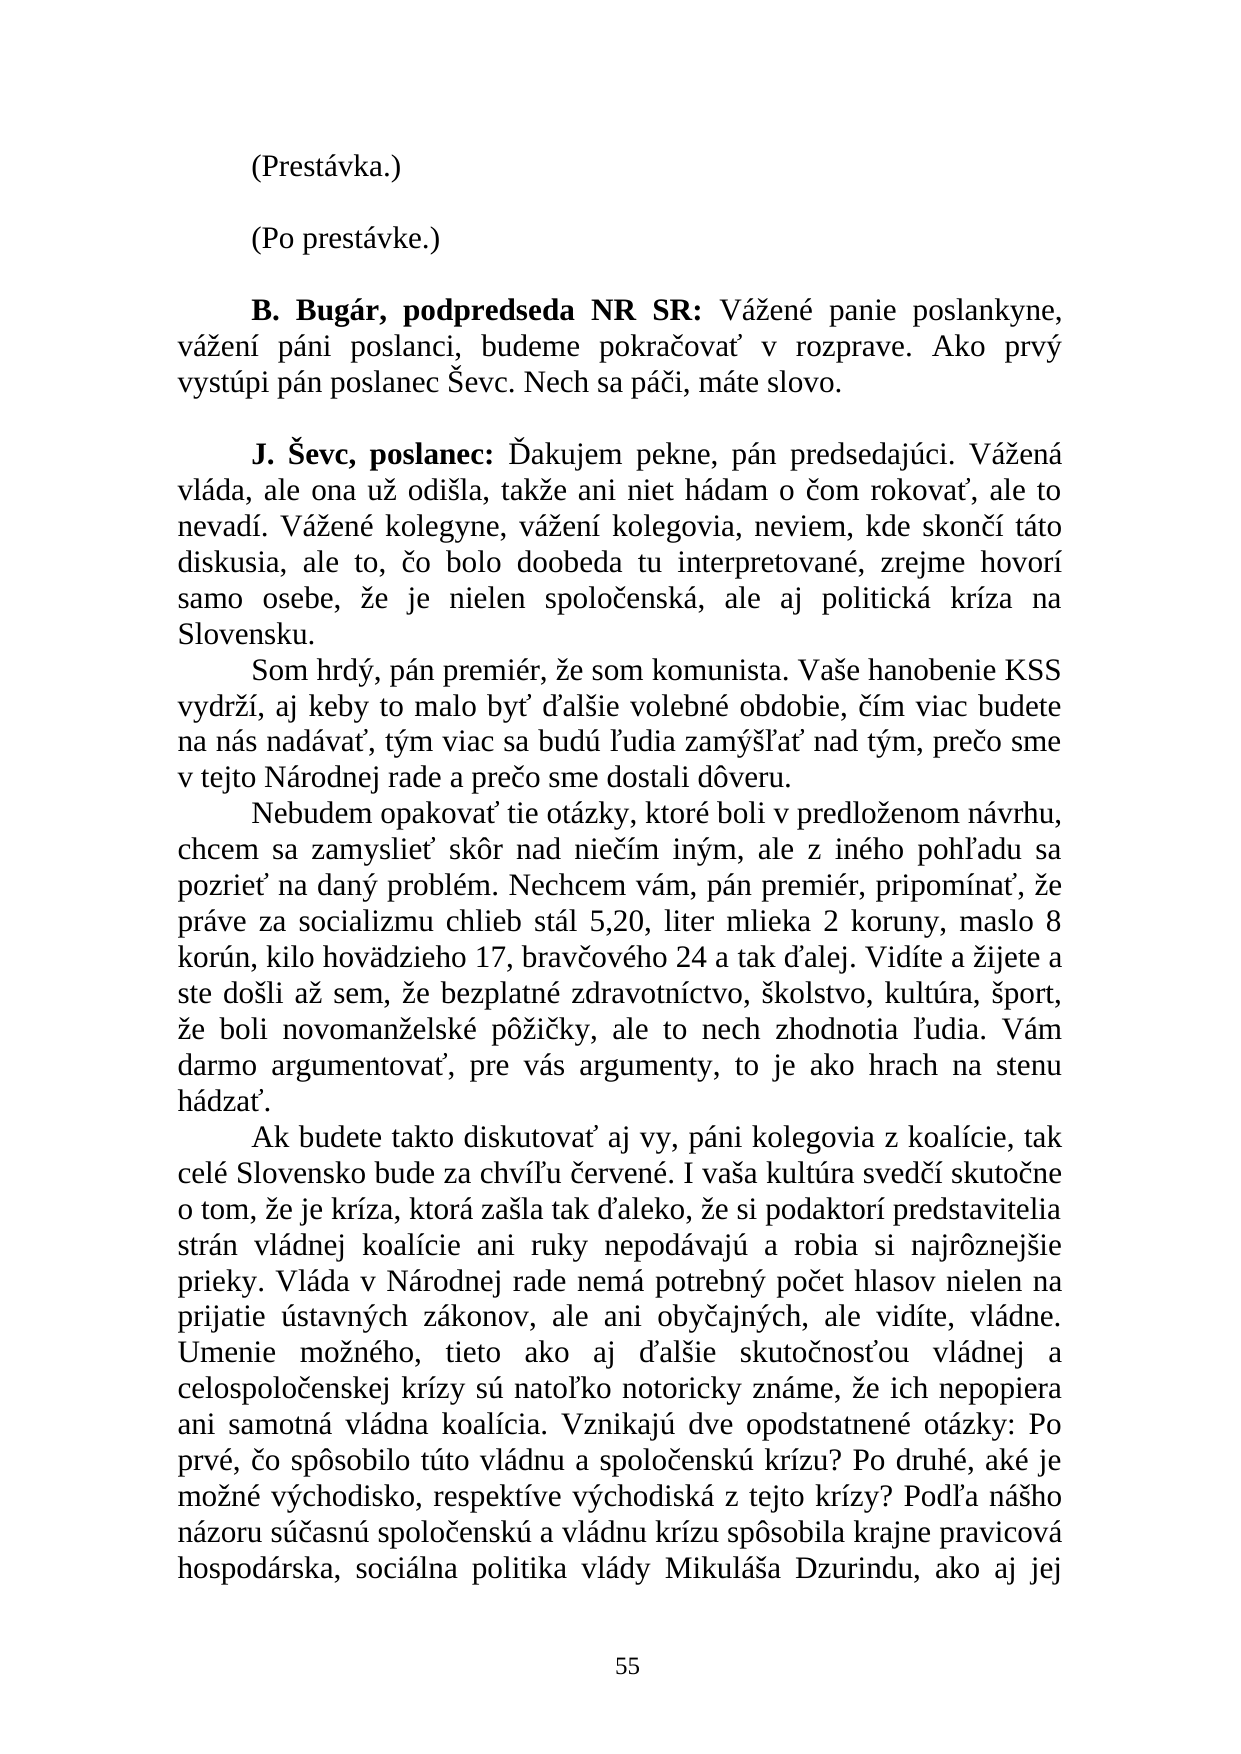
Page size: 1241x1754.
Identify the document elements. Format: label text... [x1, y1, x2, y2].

text (Prestávka.) [177, 148, 1063, 184]
text (Po prestávke.) [177, 219, 1063, 256]
text J. Ševc, poslanec: Ďakujem pekne, pán predsedajúci. Vážená vláda, ale ona už odišla, takže ani niet hádam o čom rokovať, ale to nevadí. Vážené kolegyne, vážení kolegovia, neviem, kde skončí táto diskusia, ale to, čo bolo doobeda tu interpretované, zrejme hovorí samo osebe, že je nielen spoločenská, ale aj politická kríza na Slovensku. [177, 435, 1063, 651]
text Som hrdý, pán premiér, že som komunista. Vaše hanobenie KSS vydrží, aj keby to malo byť ďalšie volebné obdobie, čím viac budete na nás nadávať, tým viac sa budú ľudia zamýšľať nad tým, prečo sme v tejto Národnej rade a prečo sme dostali dôveru. [177, 651, 1063, 794]
text B. Bugár, podpredseda NR SR: Vážené panie poslankyne, vážení páni poslanci, budeme pokračovať v rozprave. Ako prvý vystúpi pán poslanec Ševc. Nech sa páči, máte slovo. [177, 291, 1063, 399]
text Nebudem opakovať tie otázky, ktoré boli v predloženom návrhu, chcem sa zamyslieť skôr nad niečím iným, ale z iného pohľadu sa pozrieť na daný problém. Nechcem vám, pán premiér, pripomínať, že práve za socializmu chlieb stál 5,20, liter mlieka 2 koruny, maslo 8 korún, kilo hovädzieho 17, bravčového 24 a tak ďalej. Vidíte a žijete a ste došli až sem, že bezplatné zdravotníctvo, školstvo, kultúra, šport, že boli novomanželské pôžičky, ale to nech zhodnotia ľudia. Vám darmo argumentovať, pre vás argumenty, to je ako hrach na stenu hádzať. [177, 794, 1063, 1118]
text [177, 1118, 1063, 1585]
